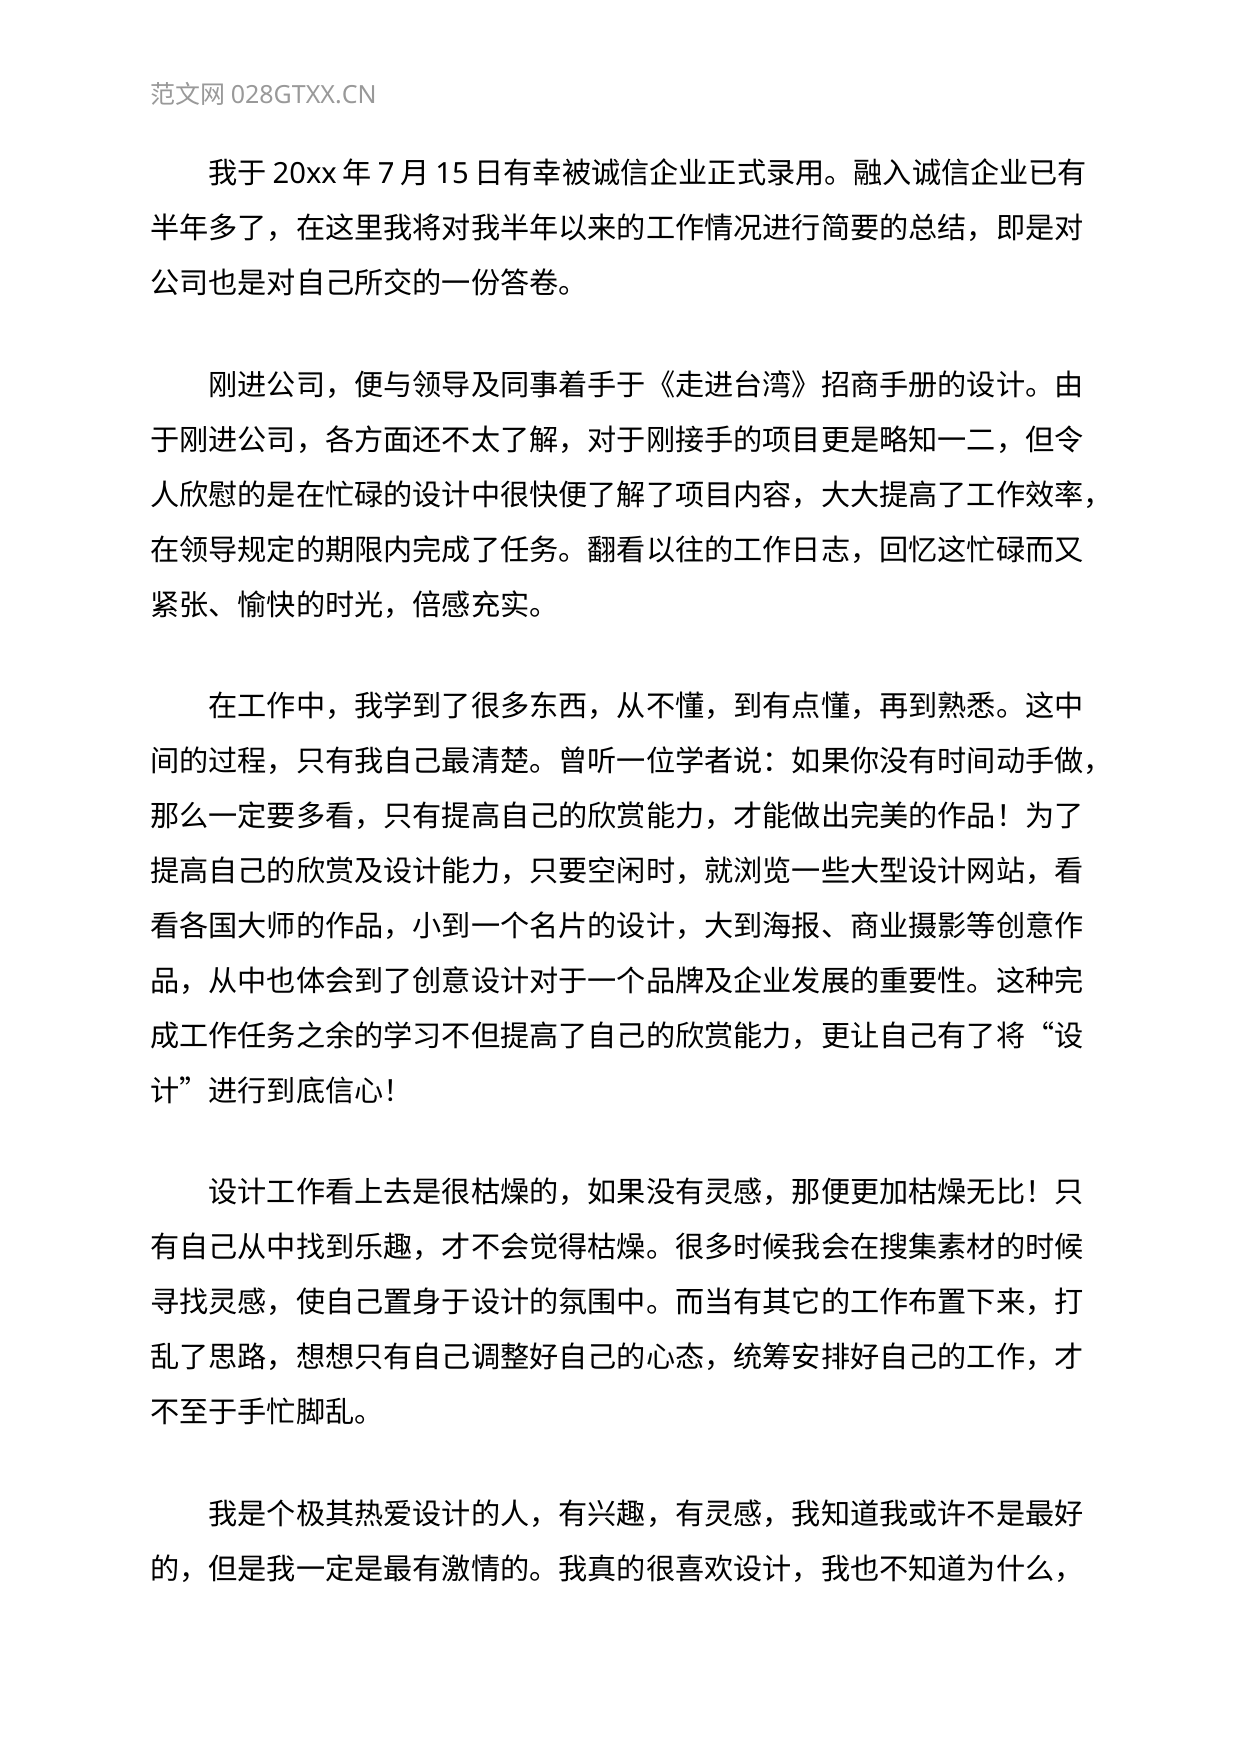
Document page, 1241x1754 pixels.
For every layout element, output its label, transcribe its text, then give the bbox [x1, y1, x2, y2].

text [150, 1490, 1090, 1588]
text 设计工作看上去是很枯燥的，如果没有灵感，那便更加枯燥无比！只有自己从中找到乐趣，才不会觉得枯燥。很多时候我会在搜集素材的时候寻找灵感，使自己置身于设计的氛围中。而当有其它的工作布置下来，打乱了思路，想想只有自己调整好自己的心态，统筹安排好自己的工作，才不至于手忙脚乱。 [150, 1169, 1090, 1431]
text 刚进公司，便与领导及同事着手于《走进台湾》招商手册的设计。由于刚进公司，各方面还不太了解，对于刚接手的项目更是略知一二，但令人欣慰的是在忙碌的设计中很快便了解了项目内容，大大提高了工作效率，在领导规定的期限内完成了任务。翻看以往的工作日志，回忆这忙碌而又紧张、愉快的时光，倍感充实。 [150, 362, 1090, 623]
text 在工作中，我学到了很多东西，从不懂，到有点懂，再到熟悉。这中间的过程，只有我自己最清楚。曾听一位学者说：如果你没有时间动手做，那么一定要多看，只有提高自己的欣赏能力，才能做出完美的作品！为了提高自己的欣赏及设计能力，只要空闲时，就浏览一些大型设计网站，看看各国大师的作品，小到一个名片的设计，大到海报、商业摄影等创意作品，从中也体会到了创意设计对于一个品牌及企业发展的重要性。这种完成工作任务之余的学习不但提高了自己的欣赏能力，更让自己有了将“设计”进行到底信心！ [150, 683, 1090, 1109]
text 我于20xx年7月15日有幸被诚信企业正式录用。融入诚信企业已有半年多了，在这里我将对我半年以来的工作情况进行简要的总结，即是对公司也是对自己所交的一份答卷。 [150, 150, 1090, 302]
